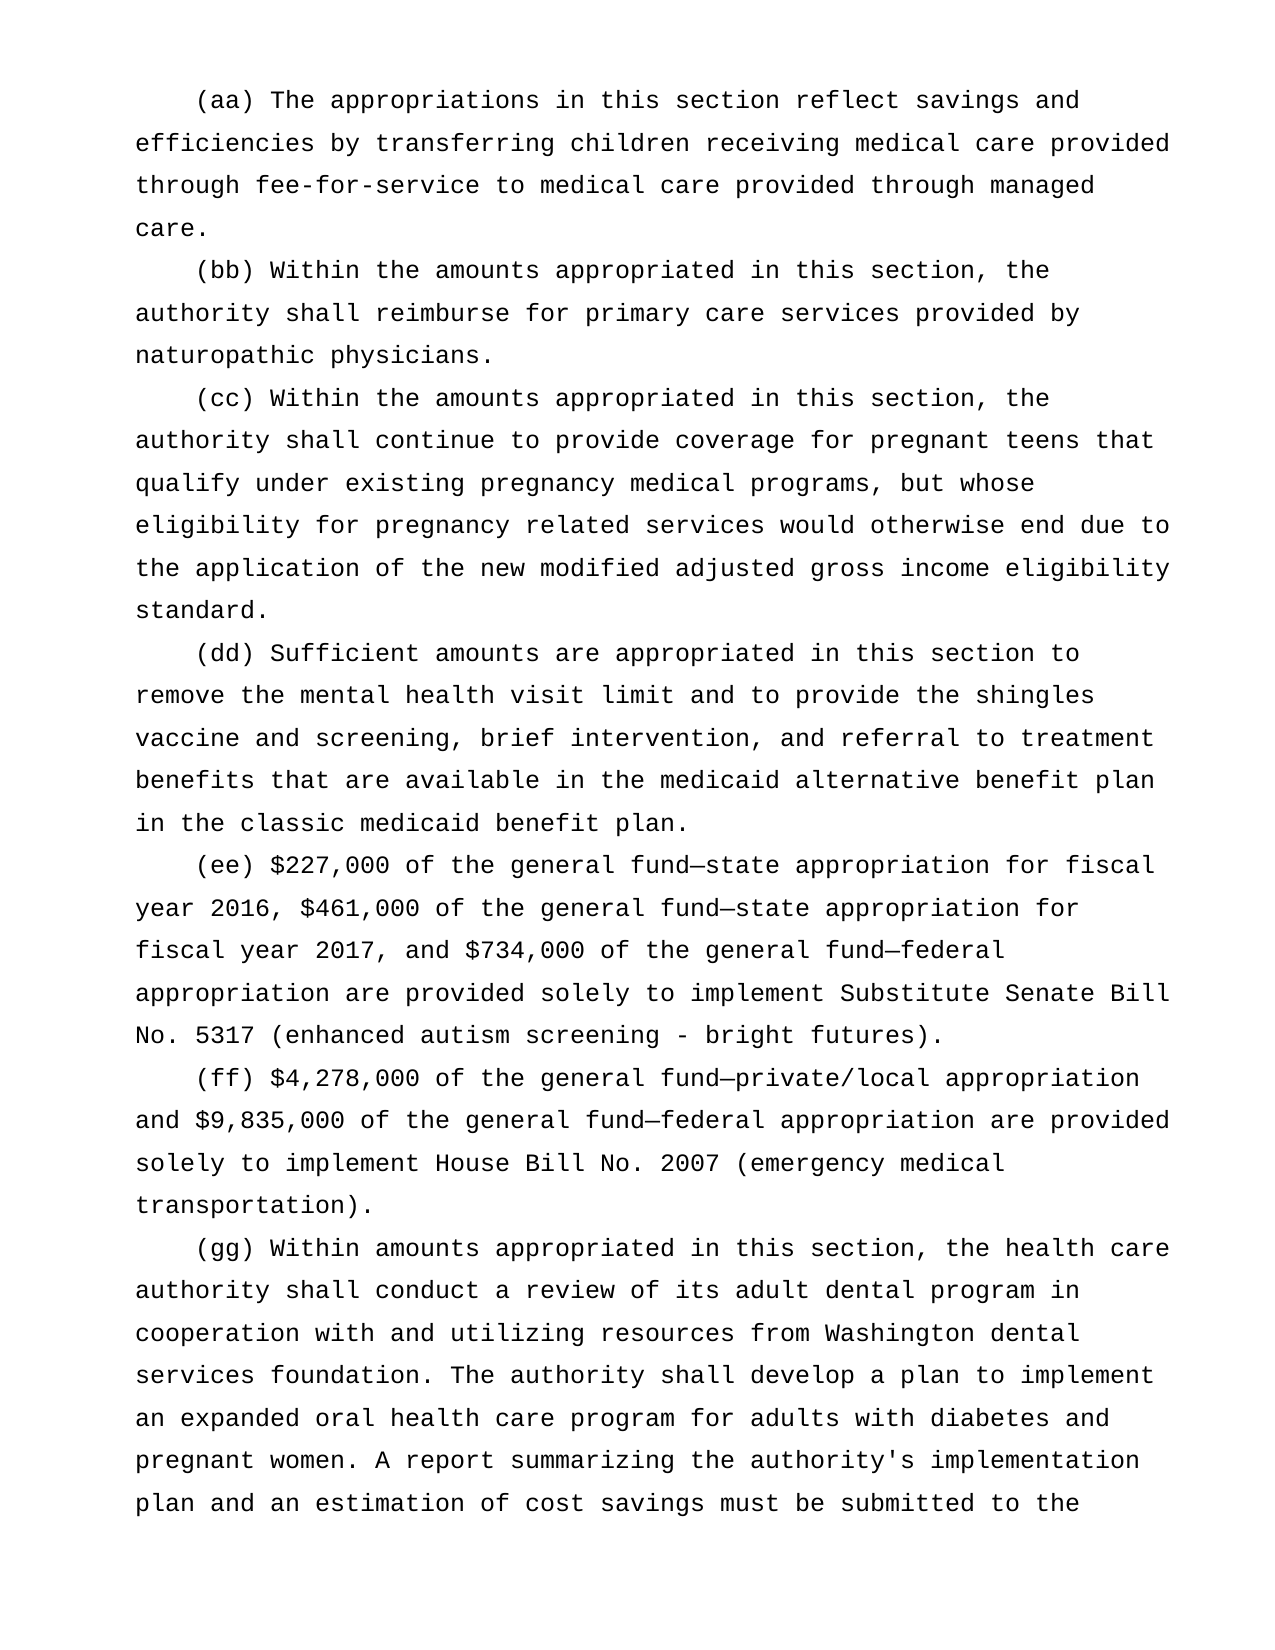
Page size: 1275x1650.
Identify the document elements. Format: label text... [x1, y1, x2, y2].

text (ff) $4,278,000 of the general fund—private/local appropriation and $9,835,000 of the general fund—federal appropriation are provided solely to implement House Bill No. 2007 (emergency medical transportation). [135, 1052, 1170, 1222]
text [135, 1222, 1170, 1520]
text (cc) Within the amounts appropriated in this section, the authority shall continue to provide coverage for pregnant teens that qualify under existing pregnancy medical programs, but whose eligibility for pregnancy related services would otherwise end due to the application of the new modified adjusted gross income eligibility standard. [135, 372, 1170, 627]
text (aa) The appropriations in this section reflect savings and efficiencies by transferring children receiving medical care provided through fee-for-service to medical care provided through managed care. [135, 75, 1170, 245]
text (dd) Sufficient amounts are appropriated in this section to remove the mental health visit limit and to provide the shingles vaccine and screening, brief intervention, and referral to treatment benefits that are available in the medicaid alternative benefit plan in the classic medicaid benefit plan. [135, 627, 1170, 840]
text (bb) Within the amounts appropriated in this section, the authority shall reimburse for primary care services provided by naturopathic physicians. [135, 245, 1170, 372]
text (ee) $227,000 of the general fund—state appropriation for fiscal year 2016, $461,000 of the general fund—state appropriation for fiscal year 2017, and $734,000 of the general fund—federal appropriation are provided solely to implement Substitute Senate Bill No. 5317 (enhanced autism screening - bright futures). [135, 840, 1170, 1052]
